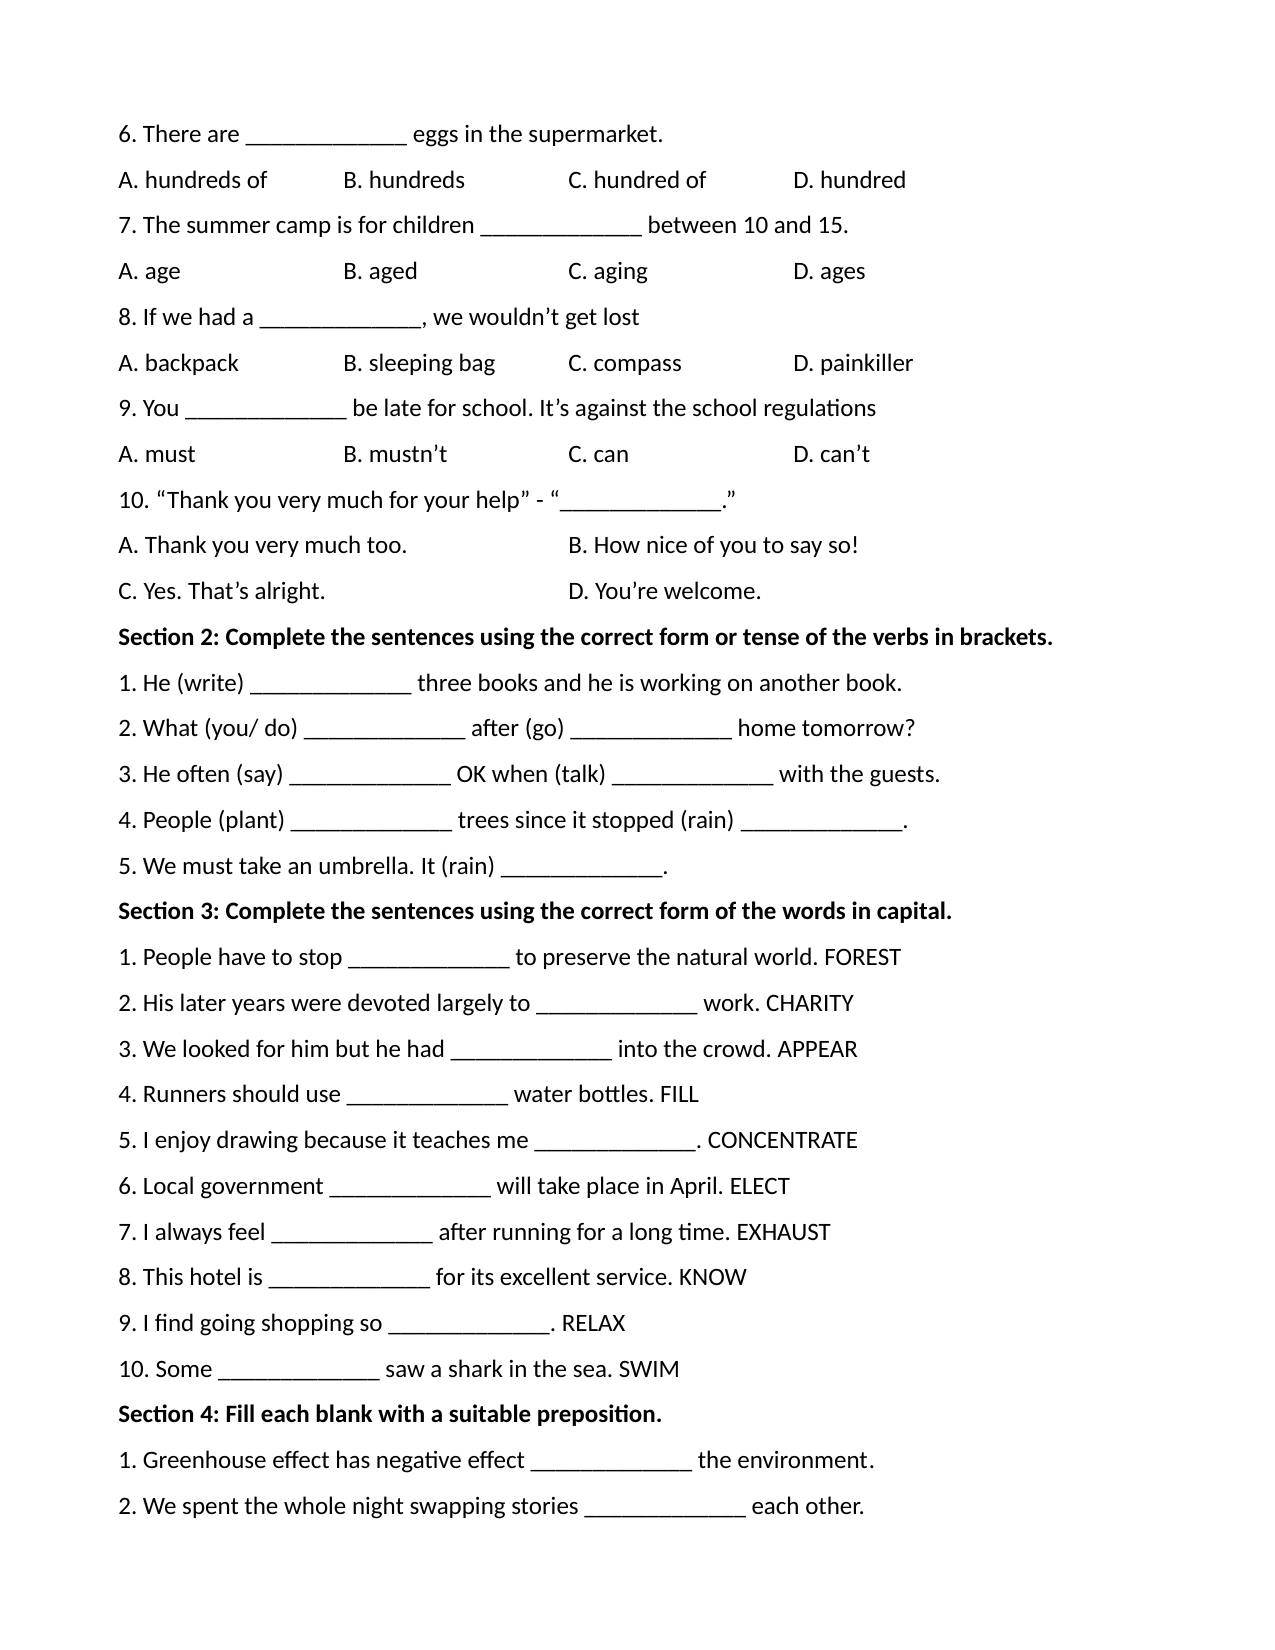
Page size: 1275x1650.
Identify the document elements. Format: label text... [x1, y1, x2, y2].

text 1. People have to stop _____________ to preserve the natural world. FOREST [118, 941, 1157, 972]
text C. Yes. That’s alright. D. You’re welcome. [118, 575, 1157, 606]
text 3. He often (say) _____________ OK when (talk) _____________ with the guests. [118, 758, 1157, 789]
text 6. There are _____________ eggs in the supermarket. [118, 118, 1157, 149]
text A. backpack B. sleeping bag C. compass D. painkiller [118, 347, 1157, 377]
text 9. You _____________ be late for school. It’s against the school regulations [118, 392, 1157, 423]
text 7. I always feel _____________ after running for a long time. EXHAUST [118, 1216, 1157, 1246]
text Section 2: Complete the sentences using the correct form or tense of the verbs in brackets. [118, 621, 1157, 652]
text A. age B. aged C. aging D. ages [118, 255, 1157, 286]
text 4. People (plant) _____________ trees since it stopped (rain) _____________. [118, 804, 1157, 834]
text 4. Runners should use _____________ water bottles. FILL [118, 1078, 1157, 1109]
text 1. He (write) _____________ three books and he is working on another book. [118, 667, 1157, 697]
text 7. The summer camp is for children _____________ between 10 and 15. [118, 209, 1157, 240]
text 9. I find going shopping so _____________. RELAX [118, 1307, 1157, 1338]
text 8. This hotel is _____________ for its excellent service. KNOW [118, 1261, 1157, 1292]
text A. Thank you very much too. B. How nice of you to say so! [118, 530, 1157, 560]
text 8. If we had a _____________, we wouldn’t get lost [118, 301, 1157, 332]
text A. must B. mustn’t C. can D. can’t [118, 438, 1157, 469]
text 2. We spent the whole night swapping stories _____________ each other. [118, 1490, 1157, 1521]
text 3. We looked for him but he had _____________ into the crowd. APPEAR [118, 1033, 1157, 1063]
text 2. His later years were devoted largely to _____________ work. CHARITY [118, 987, 1157, 1017]
text 2. What (you/ do) _____________ after (go) _____________ home tomorrow? [118, 713, 1157, 743]
text Section 4: Fill each blank with a suitable preposition. [118, 1398, 1157, 1429]
text 10. “Thank you very much for your help” - “_____________.” [118, 484, 1157, 514]
text 5. We must take an umbrella. It (rain) _____________. [118, 850, 1157, 880]
text Section 3: Complete the sentences using the correct form of the words in capital. [118, 896, 1157, 926]
text A. hundreds of B. hundreds C. hundred of D. hundred [118, 164, 1157, 194]
text 10. Some _____________ saw a shark in the sea. SWIM [118, 1353, 1157, 1383]
text 1. Greenhouse effect has negative effect _____________ the environment. [118, 1444, 1157, 1475]
text 6. Local government _____________ will take place in April. ELECT [118, 1170, 1157, 1200]
text 5. I enjoy drawing because it teaches me _____________. CONCENTRATE [118, 1124, 1157, 1155]
